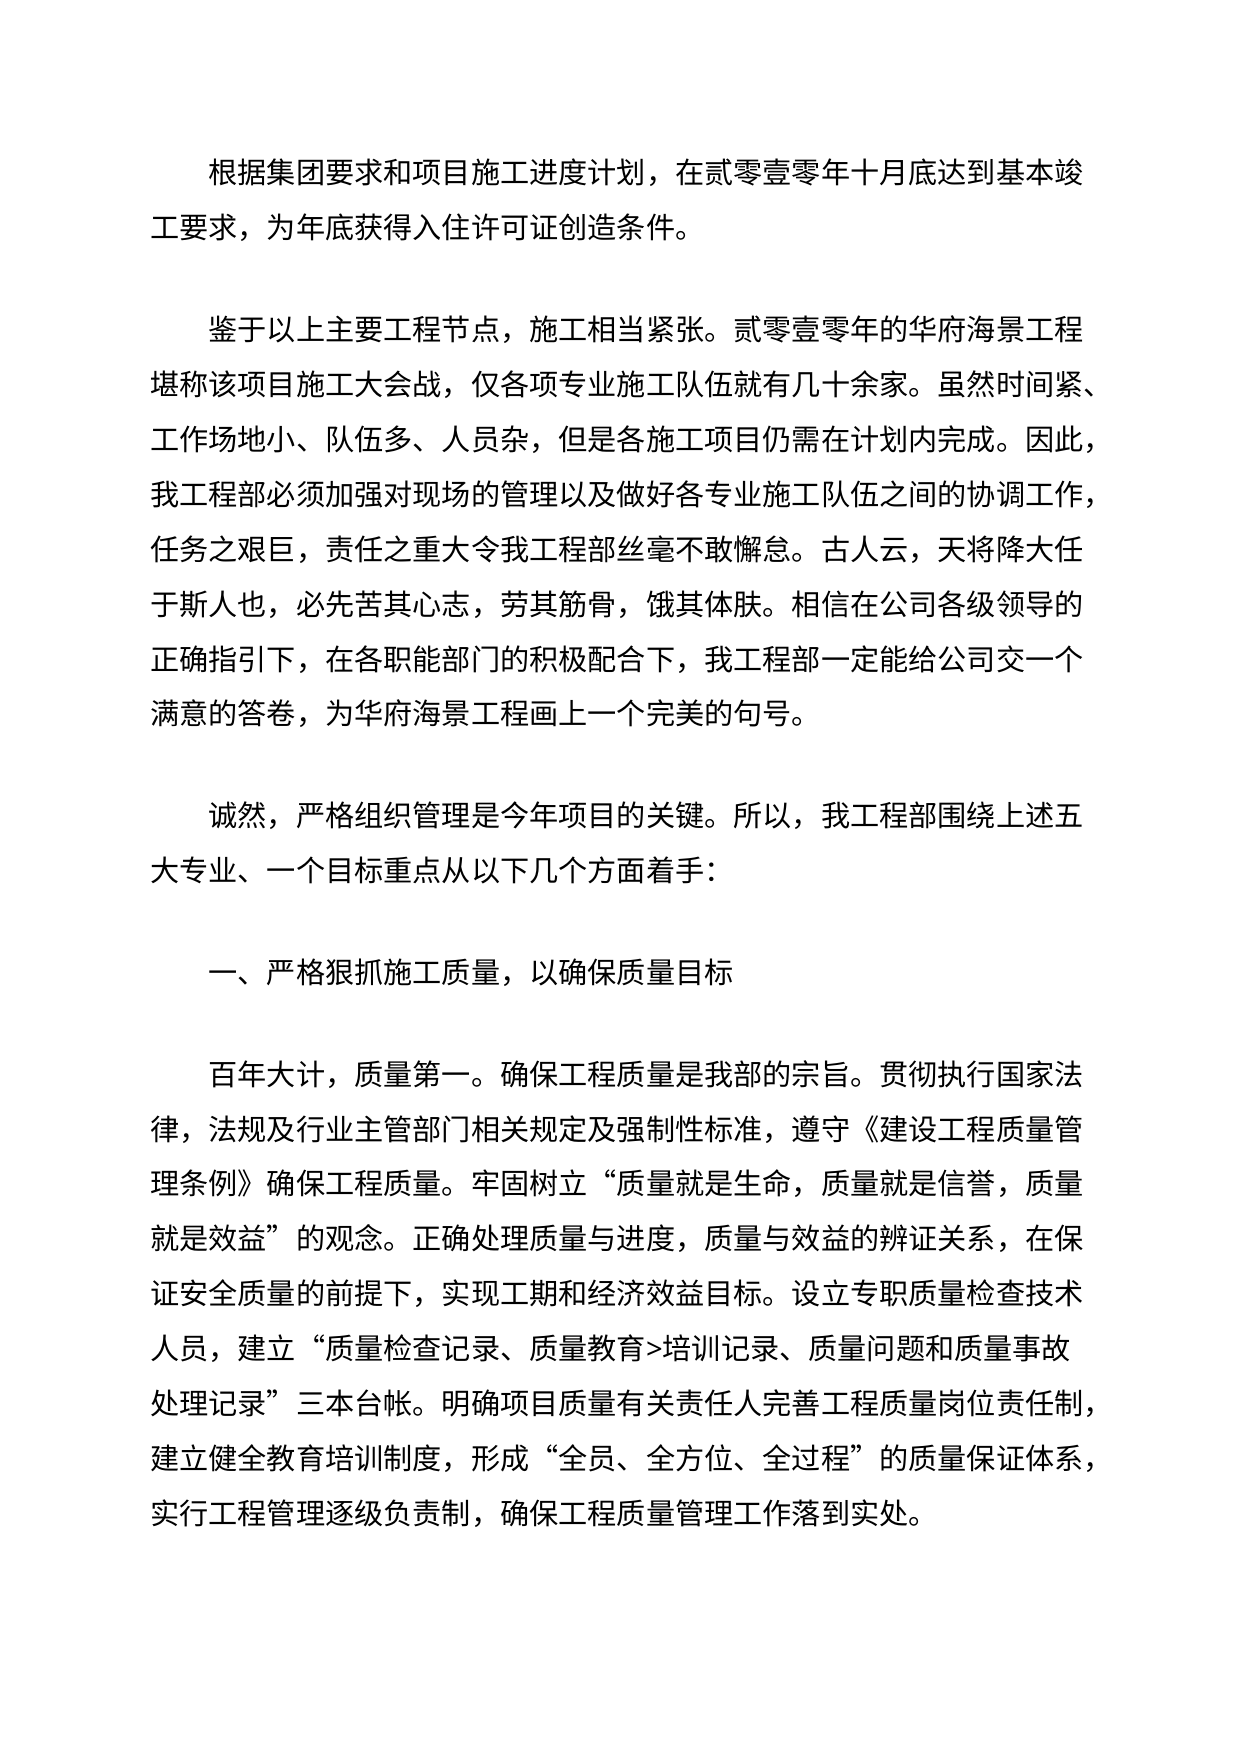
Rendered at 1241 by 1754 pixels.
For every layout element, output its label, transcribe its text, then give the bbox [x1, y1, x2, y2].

text 一、严格狠抓施工质量，以确保质量目标 [150, 949, 1090, 992]
text 诚然，严格组织管理是今年项目的关键。所以，我工程部围绕上述五大专业、一个目标重点从以下几个方面着手： [150, 793, 1090, 890]
text 百年大计，质量第一。确保工程质量是我部的宗旨。贯彻执行国家法律，法规及行业主管部门相关规定及强制性标准，遵守《建设工程质量管理条例》确保工程质量。牢固树立“质量就是生命，质量就是信誉，质量就是效益”的观念。正确处理质量与进度，质量与效益的辨证关系，在保证安全质量的前提下，实现工期和经济效益目标。设立专职质量检查技术人员，建立“质量检查记录、质量教育>培训记录、质量问题和质量事故处理记录”三本台帐。明确项目质量有关责任人完善工程质量岗位责任制，建立健全教育培训制度，形成“全员、全方位、全过程”的质量保证体系，实行工程管理逐级负责制，确保工程质量管理工作落到实处。 [150, 1051, 1090, 1533]
text 鉴于以上主要工程节点，施工相当紧张。贰零壹零年的华府海景工程堪称该项目施工大会战，仅各项专业施工队伍就有几十余家。虽然时间紧、工作场地小、队伍多、人员杂，但是各施工项目仍需在计划内完成。因此，我工程部必须加强对现场的管理以及做好各专业施工队伍之间的协调工作，任务之艰巨，责任之重大令我工程部丝毫不敢懈怠。古人云，天将降大任于斯人也，必先苦其心志，劳其筋骨，饿其体肤。相信在公司各级领导的正确指引下，在各职能部门的积极配合下，我工程部一定能给公司交一个满意的答卷，为华府海景工程画上一个完美的句号。 [150, 307, 1090, 733]
text 根据集团要求和项目施工进度计划，在贰零壹零年十月底达到基本竣工要求，为年底获得入住许可证创造条件。 [150, 150, 1090, 247]
